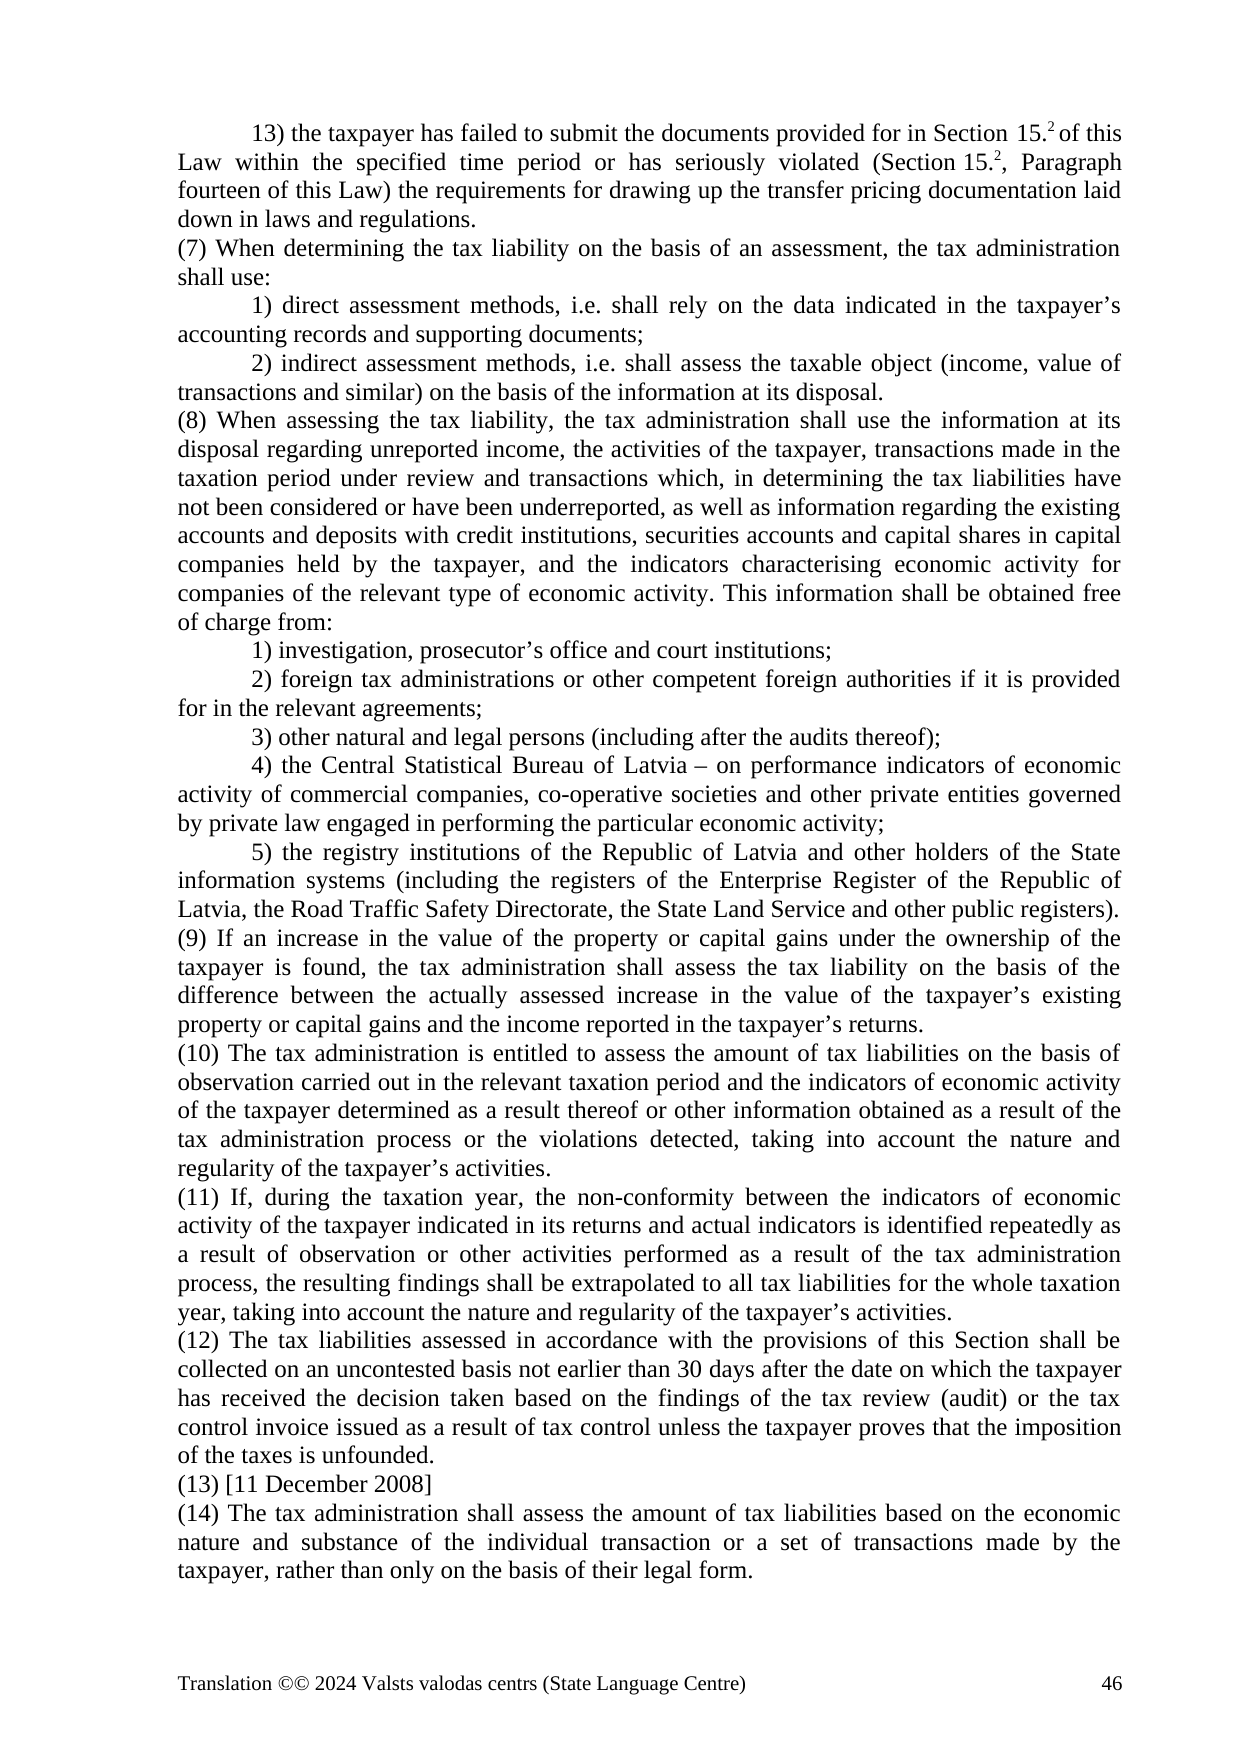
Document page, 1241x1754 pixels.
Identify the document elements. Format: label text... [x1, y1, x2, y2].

text 4) the Central Statistical Bureau of Latvia – on performance indicators of economic activity of commercial companies, co-operative societies and other private entities governed by private law engaged in performing the particular economic activity; [177, 751, 1122, 837]
text 2) foreign tax administrations or other competent foreign authorities if it is provided for in the relevant agreements; [177, 664, 1122, 722]
text (9) If an increase in the value of the property or capital gains under the ownership of the taxpayer is found, the tax administration shall assess the tax liability on the basis of the difference between the actually assessed increase in the value of the taxpayer’s existing property or capital gains and the income reported in the taxpayer’s returns. [177, 923, 1122, 1038]
text (10) The tax administration is entitled to assess the amount of tax liabilities on the basis of observation carried out in the relevant taxation period and the indicators of economic activity of the taxpayer determined as a result thereof or other information obtained as a result of the tax administration process or the violations detected, taking into account the nature and regularity of the taxpayer’s activities. [177, 1038, 1122, 1182]
text 2) indirect assessment methods, i.e. shall assess the taxable object (income, value of transactions and similar) on the basis of the information at its disposal. [177, 348, 1122, 406]
text 5) the registry institutions of the Republic of Latvia and other holders of the State information systems (including the registers of the Enterprise Register of the Republic of Latvia, the Road Traffic Safety Directorate, the State Land Service and other public registers). [177, 837, 1122, 923]
text (8) When assessing the tax liability, the tax administration shall use the information at its disposal regarding unreported income, the activities of the taxpayer, transactions made in the taxation period under review and transactions which, in determining the tax liabilities have not been considered or have been underreported, as well as information regarding the existing accounts and deposits with credit institutions, securities accounts and capital shares in capital companies held by the taxpayer, and the indicators characterising economic activity for companies of the relevant type of economic activity. This information shall be obtained free of charge from: [177, 406, 1122, 636]
text (14) The tax administration shall assess the amount of tax liabilities based on the economic nature and substance of the individual transaction or a set of transactions made by the taxpayer, rather than only on the basis of their legal form. [177, 1498, 1122, 1584]
text (11) If, during the taxation year, the non-conformity between the indicators of economic activity of the taxpayer indicated in its returns and actual indicators is identified repeatedly as a result of observation or other activities performed as a result of the tax administration process, the resulting findings shall be extrapolated to all tax liabilities for the whole taxation year, taking into account the nature and regularity of the taxpayer’s activities. [177, 1182, 1122, 1326]
text (12) The tax liabilities assessed in accordance with the provisions of this Section shall be collected on an uncontested basis not earlier than 30 days after the date on which the taxpayer has received the decision taken based on the findings of the tax review (audit) or the tax control invoice issued as a result of tax control unless the taxpayer proves that the imposition of the taxes is unfounded. [177, 1326, 1122, 1469]
text (7) When determining the tax liability on the basis of an assessment, the tax administration shall use: [177, 233, 1122, 291]
text 3) other natural and legal persons (including after the audits thereof); [177, 722, 1122, 751]
text 1) investigation, prosecutor’s office and court institutions; [177, 636, 1122, 664]
text (13) [11 December 2008] [177, 1469, 1122, 1498]
text 13) the taxpayer has failed to submit the documents provided for in Section 15.2 of this Law within the specified time period or has seriously violated (Section 15.2, Paragraph fourteen of this Law) the requirements for drawing up the transfer pricing documentation laid down in laws and regulations. [177, 118, 1122, 233]
text 1) direct assessment methods, i.e. shall rely on the data indicated in the taxpayer’s accounting records and supporting documents; [177, 291, 1122, 348]
